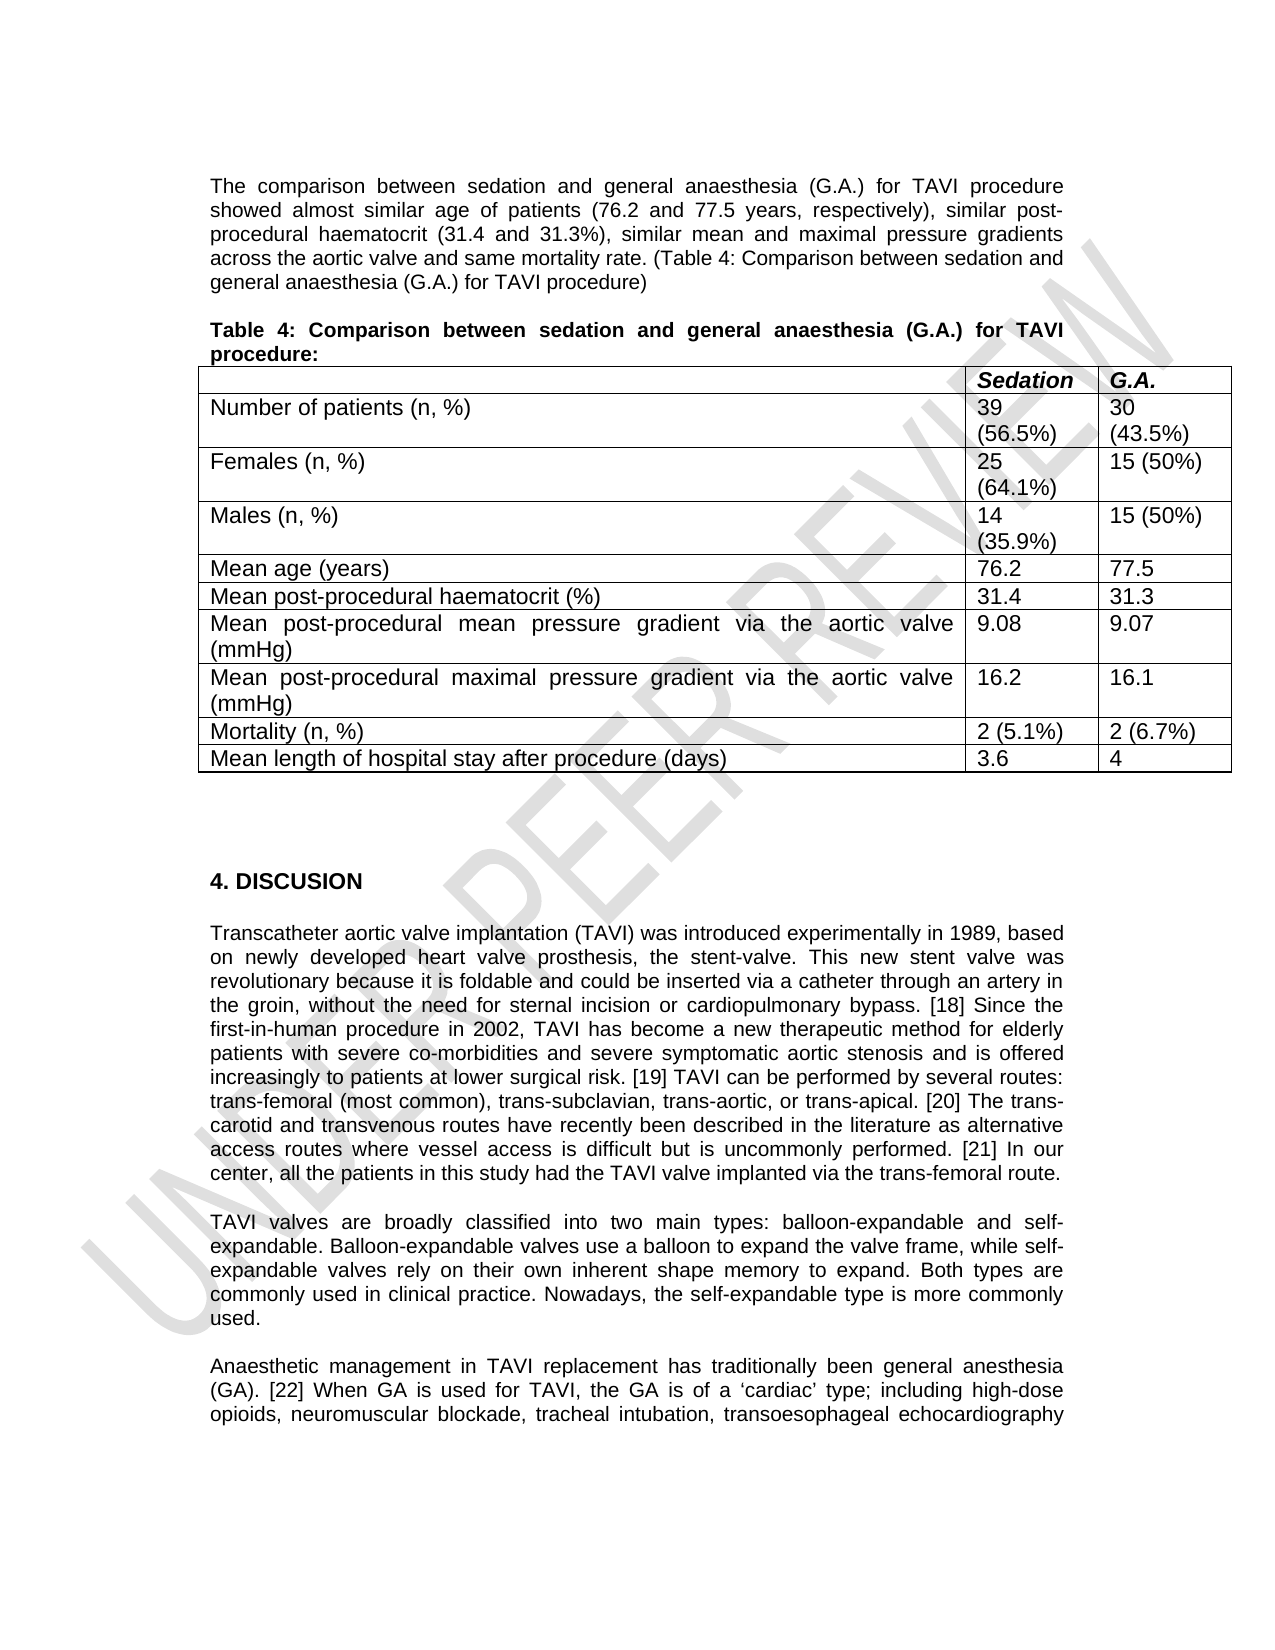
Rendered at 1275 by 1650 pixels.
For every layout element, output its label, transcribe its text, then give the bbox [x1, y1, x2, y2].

table_cell 15 (50%) [1099, 502, 1231, 554]
table_cell 9.08 [966, 610, 1098, 663]
text The comparison between sedation and general anaesthesia (G.A.) for TAVI procedure showed almost similar age of patients (76.2 and 77.5 years, respectively), similar post-procedural haematocrit (31.4 and 31.3%), similar mean and maximal pressure gradients across the aortic valve and same mortality rate. (Table 4: Comparison between sedation and general anaesthesia (G.A.) for TAVI procedure) [210, 174, 1065, 294]
table_cell 16.1 [1099, 664, 1231, 717]
table_header [199, 367, 965, 393]
table_header Sedation [966, 367, 1098, 393]
table_cell 30 (43.5%) [1099, 394, 1231, 447]
table_cell 15 (50%) [1099, 448, 1231, 501]
table_cell Number of patients (n, %) [199, 394, 965, 447]
text 4. Discusion [210, 868, 1065, 894]
table_cell Mean age (years) [199, 555, 965, 582]
table_header G.A. [1099, 367, 1231, 393]
table_cell 4 [1099, 745, 1231, 771]
table_cell Females (n, %) [199, 448, 965, 501]
table_cell 39 (56.5%) [966, 394, 1098, 447]
text Table 4: Comparison between sedation and general anaesthesia (G.A.) for TAVI procedure: [210, 318, 1065, 366]
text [210, 1354, 1065, 1426]
table_cell 14 (35.9%) [966, 502, 1098, 554]
table_cell 76.2 [966, 555, 1098, 582]
table_cell 31.3 [1099, 583, 1231, 609]
table_cell Males (n, %) [199, 502, 965, 554]
table_cell 2 (6.7%) [1099, 718, 1231, 744]
table_cell Mean post-procedural haematocrit (%) [199, 583, 965, 609]
table_cell 3.6 [966, 745, 1098, 771]
text TAVI valves are broadly classified into two main types: balloon-expandable and self-expandable. Balloon-expandable valves use a balloon to expand the valve frame, while self-expandable valves rely on their own inherent shape memory to expand. Both types are commonly used in clinical practice. Nowadays, the self-expandable type is more commonly used. [210, 1209, 1065, 1329]
table_cell Mean post-procedural maximal pressure gradient via the aortic valve (mmHg) [199, 664, 965, 717]
table_cell Mean post-procedural mean pressure gradient via the aortic valve (mmHg) [199, 610, 965, 663]
table_cell 25 (64.1%) [966, 448, 1098, 501]
table_cell 16.2 [966, 664, 1098, 717]
table_cell 2 (5.1%) [966, 718, 1098, 744]
table_cell 77.5 [1099, 555, 1231, 582]
table_cell Mean length of hospital stay after procedure (days) [199, 745, 965, 771]
table_cell 9.07 [1099, 610, 1231, 663]
table_cell 31.4 [966, 583, 1098, 609]
text Transcatheter aortic valve implantation (TAVI) was introduced experimentally in 1989, based on newly developed heart valve prosthesis, the stent-valve. This new stent valve was revolutionary because it is foldable and could be inserted via a catheter through an artery in the groin, without the need for sternal incision or cardiopulmonary bypass. [18] Since the first-in-human procedure in 2002, TAVI has become a new therapeutic method for elderly patients with severe co-morbidities and severe symptomatic aortic stenosis and is offered increasingly to patients at lower surgical risk. [19] TAVI can be performed by several routes: trans-femoral (most common), trans-subclavian, trans-aortic, or trans-apical. [20] The trans-carotid and transvenous routes have recently been described in the literature as alternative access routes where vessel access is difficult but is uncommonly performed. [21] In our center, all the patients in this study had the TAVI valve implanted via the trans-femoral route. [210, 921, 1065, 1184]
table_cell Mortality (n, %) [199, 718, 965, 744]
